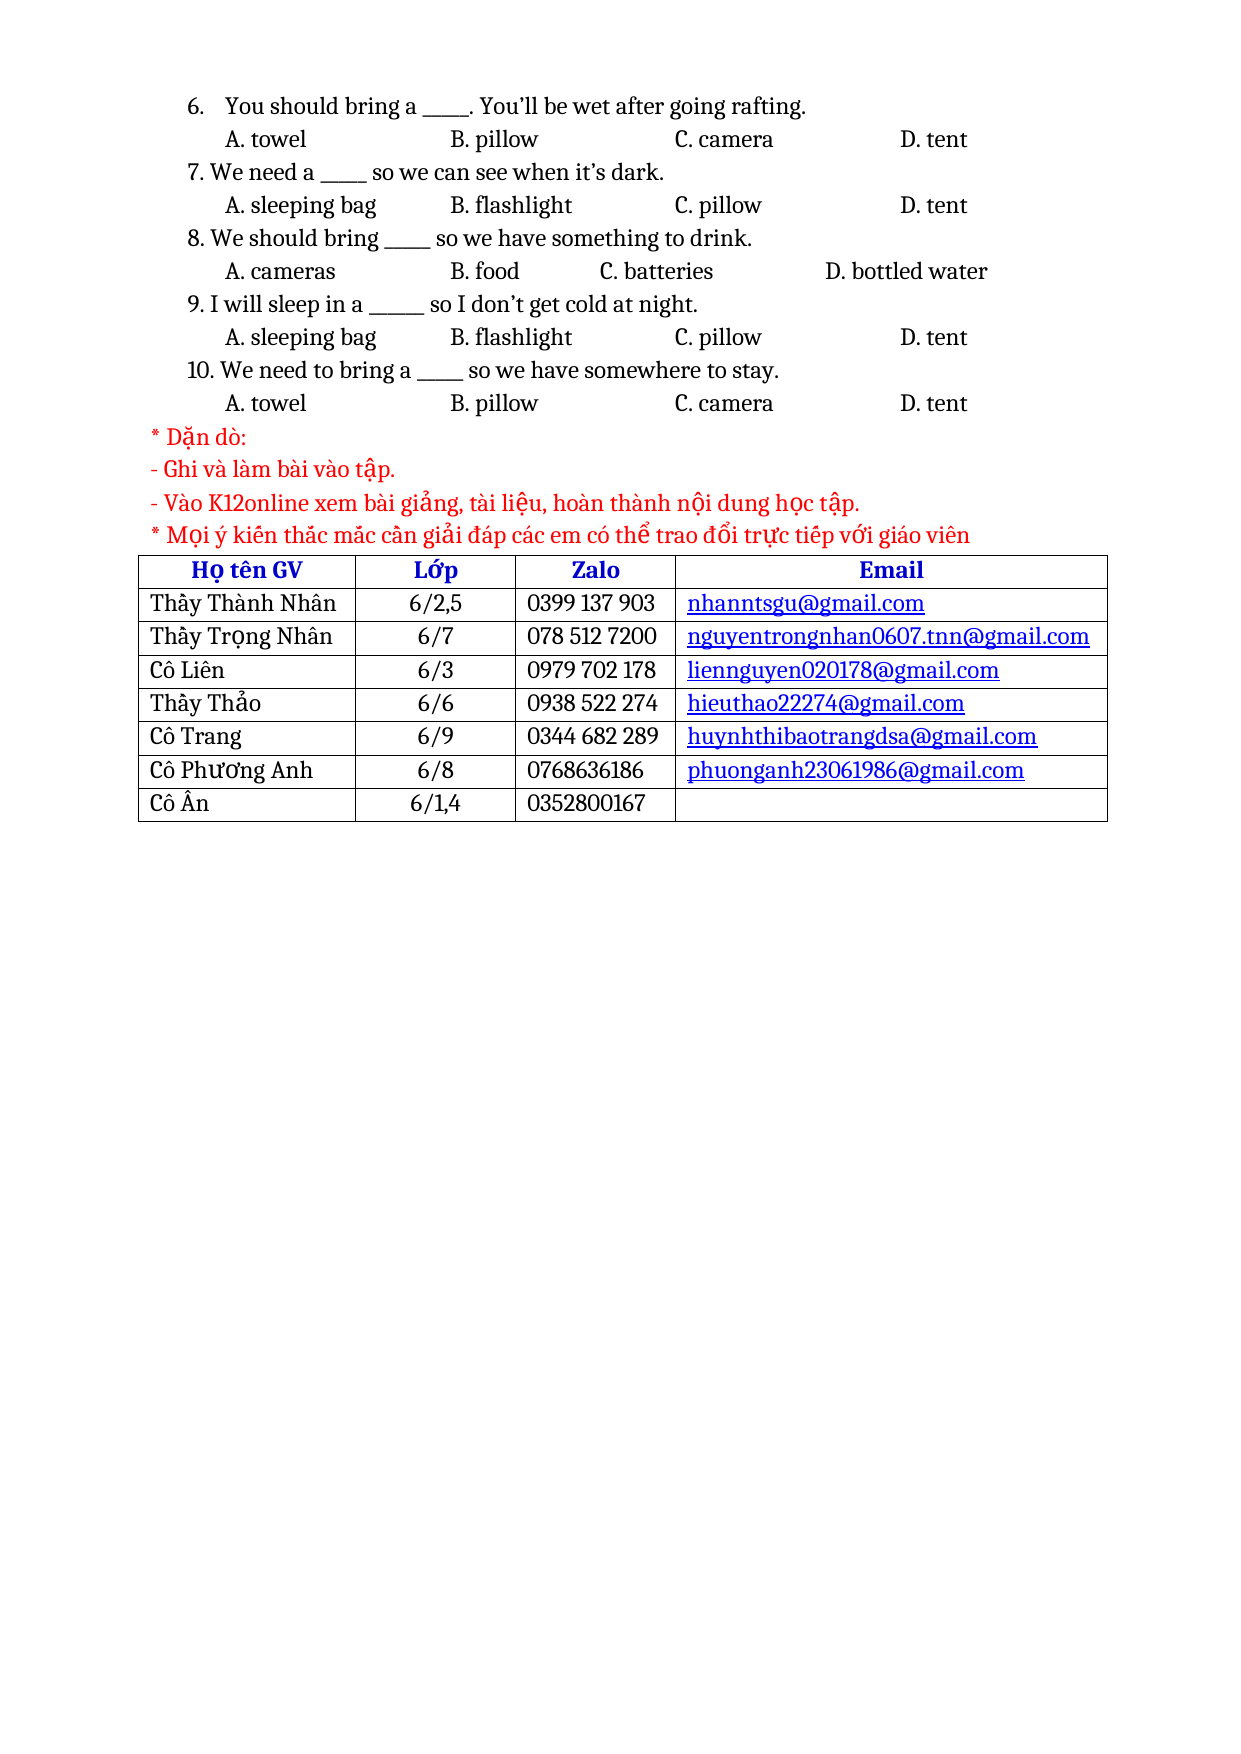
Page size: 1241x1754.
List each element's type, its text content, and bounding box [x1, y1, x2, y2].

list A. cameras B. food C. batteries D. bottled water [187, 257, 1211, 286]
table_cell 6/2,5 [356, 589, 515, 621]
table_cell Thầy Trọng Nhân [139, 622, 355, 654]
table_cell 0979 702 178 [516, 656, 675, 688]
list 9. I will sleep in a ______ so I don’t get cold at night. [187, 290, 1211, 319]
table_cell 6/8 [356, 756, 515, 788]
table_cell 6/1,4 [356, 789, 515, 821]
table_cell Cô Phương Anh [139, 756, 355, 788]
text * Dặn dò: [150, 422, 1211, 451]
list 10. We need to bring a _____ so we have somewhere to stay. [187, 356, 1211, 385]
table_header Zalo [516, 556, 675, 588]
table_cell Thầy Thành Nhân [139, 589, 355, 621]
table_cell huynhthibaotrangdsa@gmail.com [676, 722, 1107, 754]
list A. towel B. pillow C. camera D. tent [225, 389, 1211, 418]
list 8. We should bring _____ so we have something to drink. [187, 224, 1211, 253]
table_cell 0399 137 903 [516, 589, 675, 621]
table_cell 078 512 7200 [516, 622, 675, 654]
table_cell 0768636186 [516, 756, 675, 788]
table_cell Cô Liên [139, 656, 355, 688]
table_cell phuonganh23061986@gmail.com [676, 756, 1107, 788]
list A. sleeping bag B. flashlight C. pillow D. tent [187, 191, 1211, 220]
table_cell liennguyen020178@gmail.com [676, 656, 1107, 688]
text * Mọi ý kiến thắc mắc cần giải đáp các em có thể trao đổi trực tiếp với giáo viên [150, 521, 1211, 550]
table_cell 6/6 [356, 689, 515, 721]
list 7. We need a _____ so we can see when it’s dark. [187, 158, 1211, 187]
table_cell nguyentrongnhan0607.tnn@gmail.com [676, 622, 1107, 654]
table_header Lớp [356, 556, 515, 588]
table_cell Cô Trang [139, 722, 355, 754]
table_cell 6/9 [356, 722, 515, 754]
table_cell 6/7 [356, 622, 515, 654]
table_cell 6/3 [356, 656, 515, 688]
table_cell [676, 789, 1107, 821]
table_cell 0938 522 274 [516, 689, 675, 721]
table_header Họ tên GV [139, 556, 355, 588]
list A. towel B. pillow C. camera D. tent [225, 125, 1211, 154]
table_cell Thầy Thảo [139, 689, 355, 721]
list You should bring a _____. You’ll be wet after going rafting. [187, 92, 1211, 121]
table_cell 0344 682 289 [516, 722, 675, 754]
list A. sleeping bag B. flashlight C. pillow D. tent [187, 323, 1211, 352]
table_cell 0352800167 [516, 789, 675, 821]
text - Vào K12online xem bài giảng, tài liệu, hoàn thành nội dung học tập. [150, 488, 1211, 517]
table_cell Cô Ân [139, 789, 355, 821]
table_header Email [676, 556, 1107, 588]
table_cell hieuthao22274@gmail.com [676, 689, 1107, 721]
text - Ghi và làm bài vào tập. [150, 455, 1211, 484]
table_cell nhanntsgu@gmail.com [676, 589, 1107, 621]
